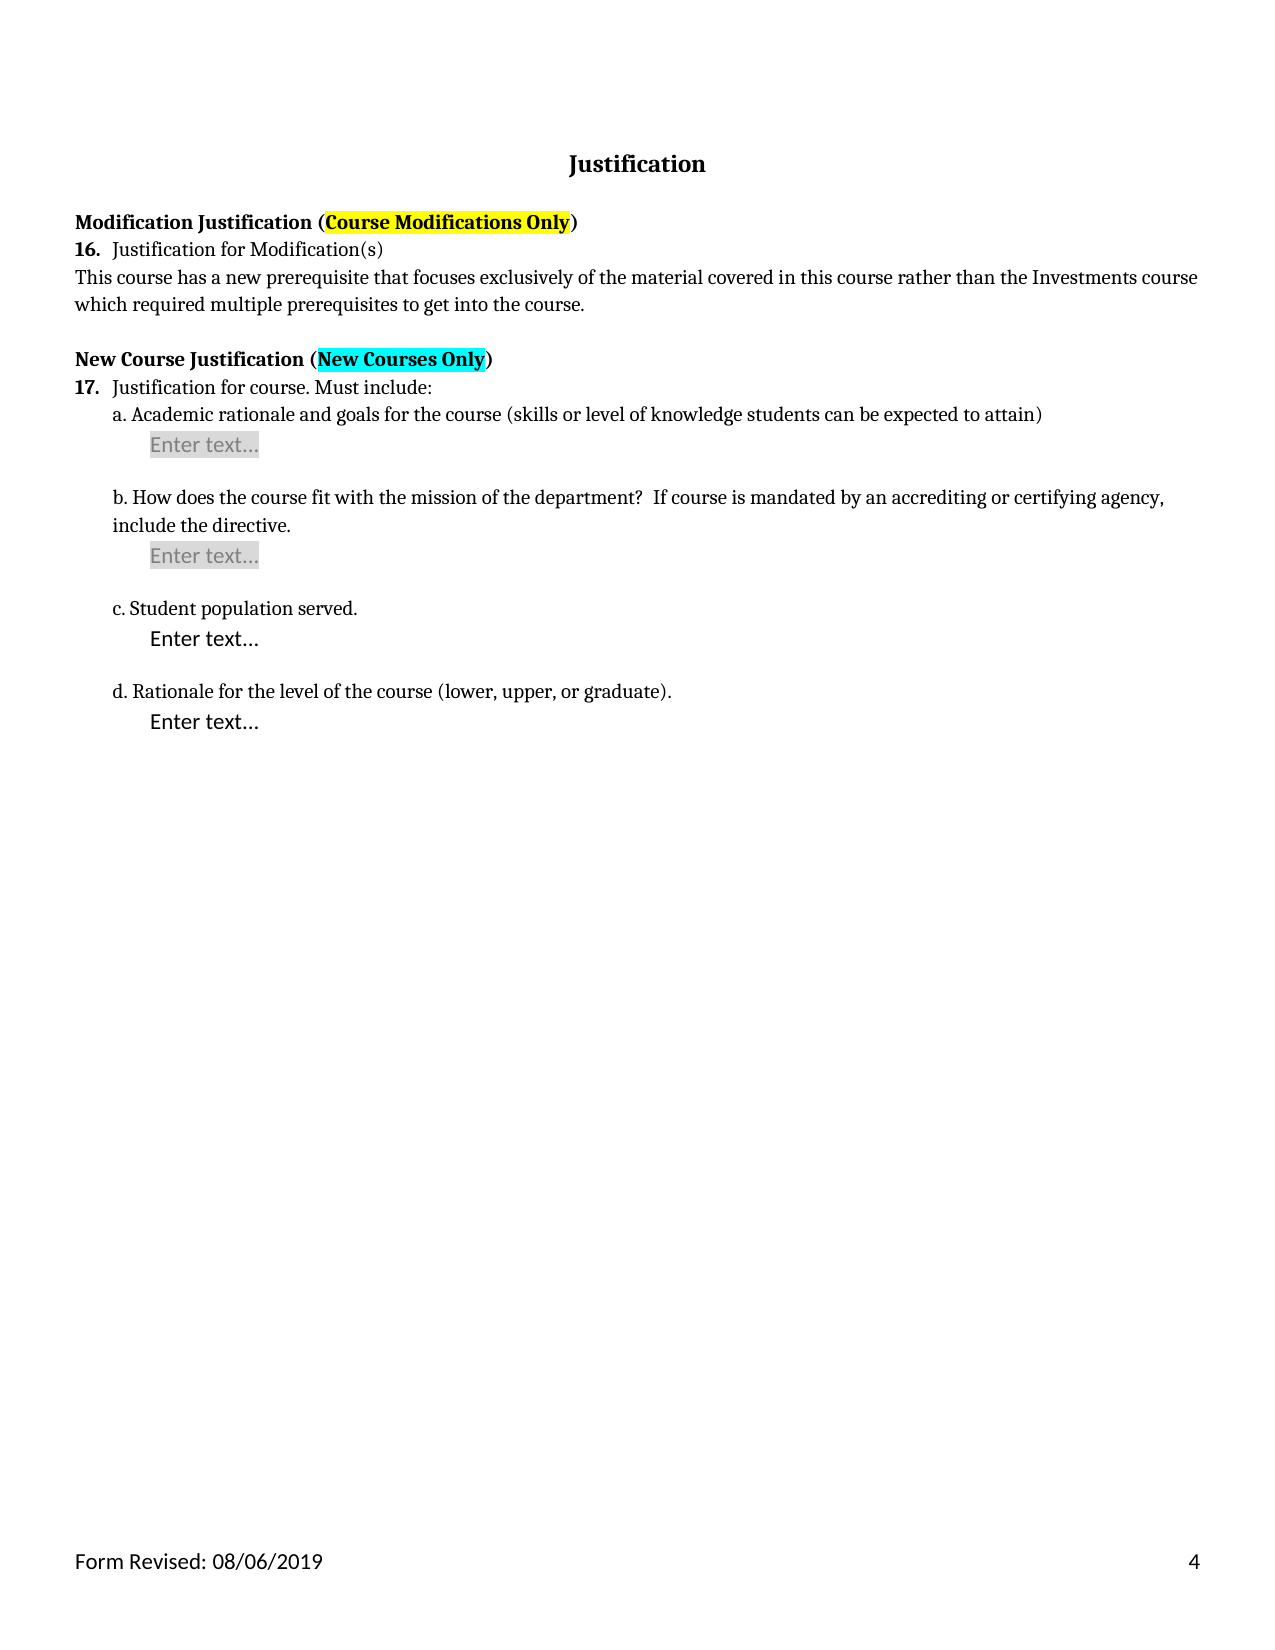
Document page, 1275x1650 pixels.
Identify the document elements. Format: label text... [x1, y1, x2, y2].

text c. Student population served. [112, 597, 1200, 621]
text b. How does the course fit with the mission of the department? If course is mandated by an accrediting or certifying agency, include the directive. [112, 486, 1200, 537]
text Modification Justification (Course Modifications Only) [570, 211, 1200, 234]
text New Course Justification (New Courses Only) [485, 348, 1200, 372]
text Justification [75, 150, 1200, 179]
text Modification Justification (Course Modifications Only) [75, 211, 325, 234]
text New Course Justification (New Courses Only) [75, 348, 318, 372]
text d. Rationale for the level of the course (lower, upper, or graduate). [112, 679, 1200, 703]
list Justification for course. Must include: [75, 376, 1200, 399]
text a. Academic rationale and goals for the course (skills or level of knowledge students can be expected to attain) [75, 403, 1200, 427]
list Justification for Modification(s) [75, 238, 1200, 262]
